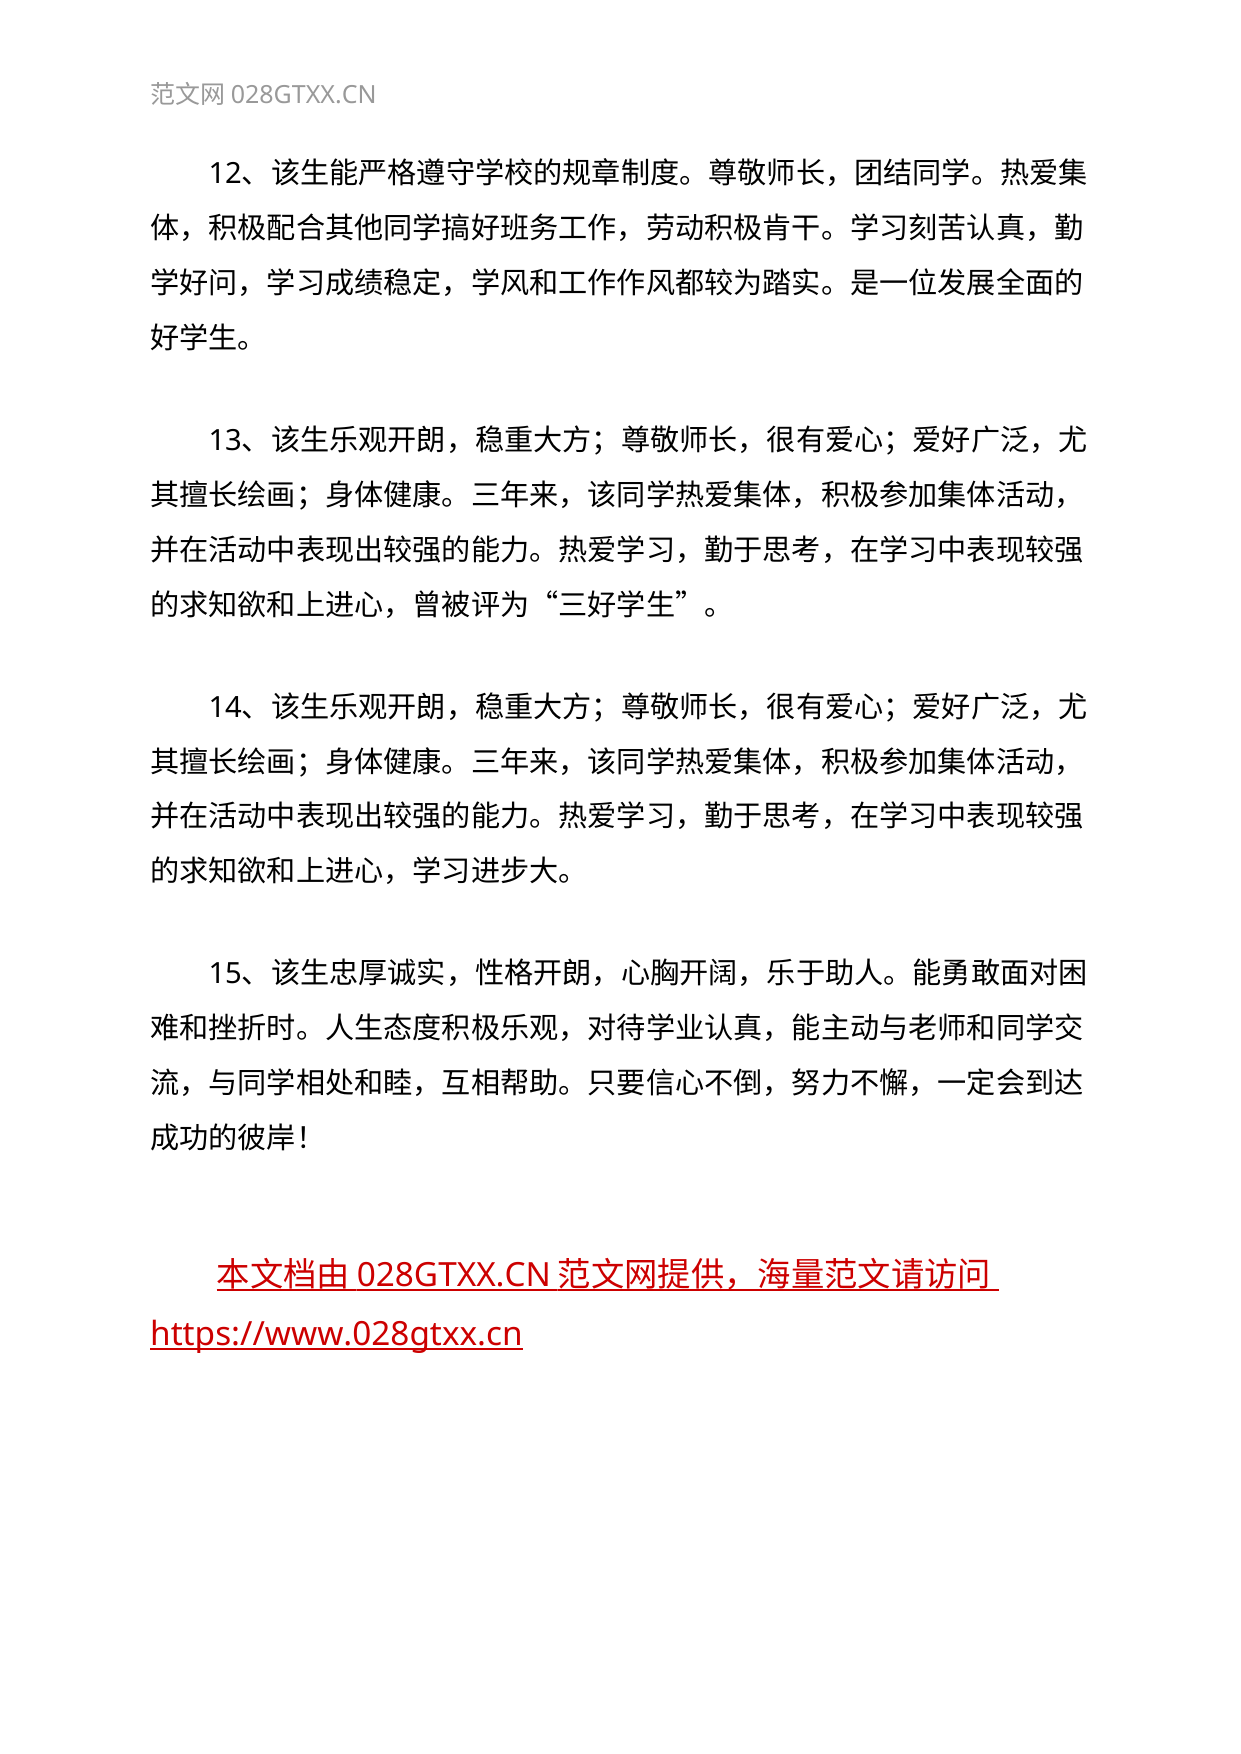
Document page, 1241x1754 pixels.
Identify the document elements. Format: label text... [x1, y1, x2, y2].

text 12、该生能严格遵守学校的规章制度。尊敬师长，团结同学。热爱集体，积极配合其他同学搞好班务工作，劳动积极肯干。学习刻苦认真，勤学好问，学习成绩稳定，学风和工作作风都较为踏实。是一位发展全面的好学生。 [150, 150, 1090, 357]
text 13、该生乐观开朗，稳重大方；尊敬师长，很有爱心；爱好广泛，尤其擅长绘画；身体健康。三年来，该同学热爱集体，积极参加集体活动，并在活动中表现出较强的能力。热爱学习，勤于思考，在学习中表现较强的求知欲和上进心，曾被评为“三好学生”。 [150, 417, 1090, 624]
text 本文档由028GTXX.CN范文网提供，海量范文请访问 https://www.028gtxx.cn [150, 1247, 1090, 1355]
text 14、该生乐观开朗，稳重大方；尊敬师长，很有爱心；爱好广泛，尤其擅长绘画；身体健康。三年来，该同学热爱集体，积极参加集体活动，并在活动中表现出较强的能力。热爱学习，勤于思考，在学习中表现较强的求知欲和上进心，学习进步大。 [150, 683, 1090, 890]
text 15、该生忠厚诚实，性格开朗，心胸开阔，乐于助人。能勇敢面对困难和挫折时。人生态度积极乐观，对待学业认真，能主动与老师和同学交流，与同学相处和睦，互相帮助。只要信心不倒，努力不懈，一定会到达成功的彼岸！ [150, 950, 1090, 1157]
